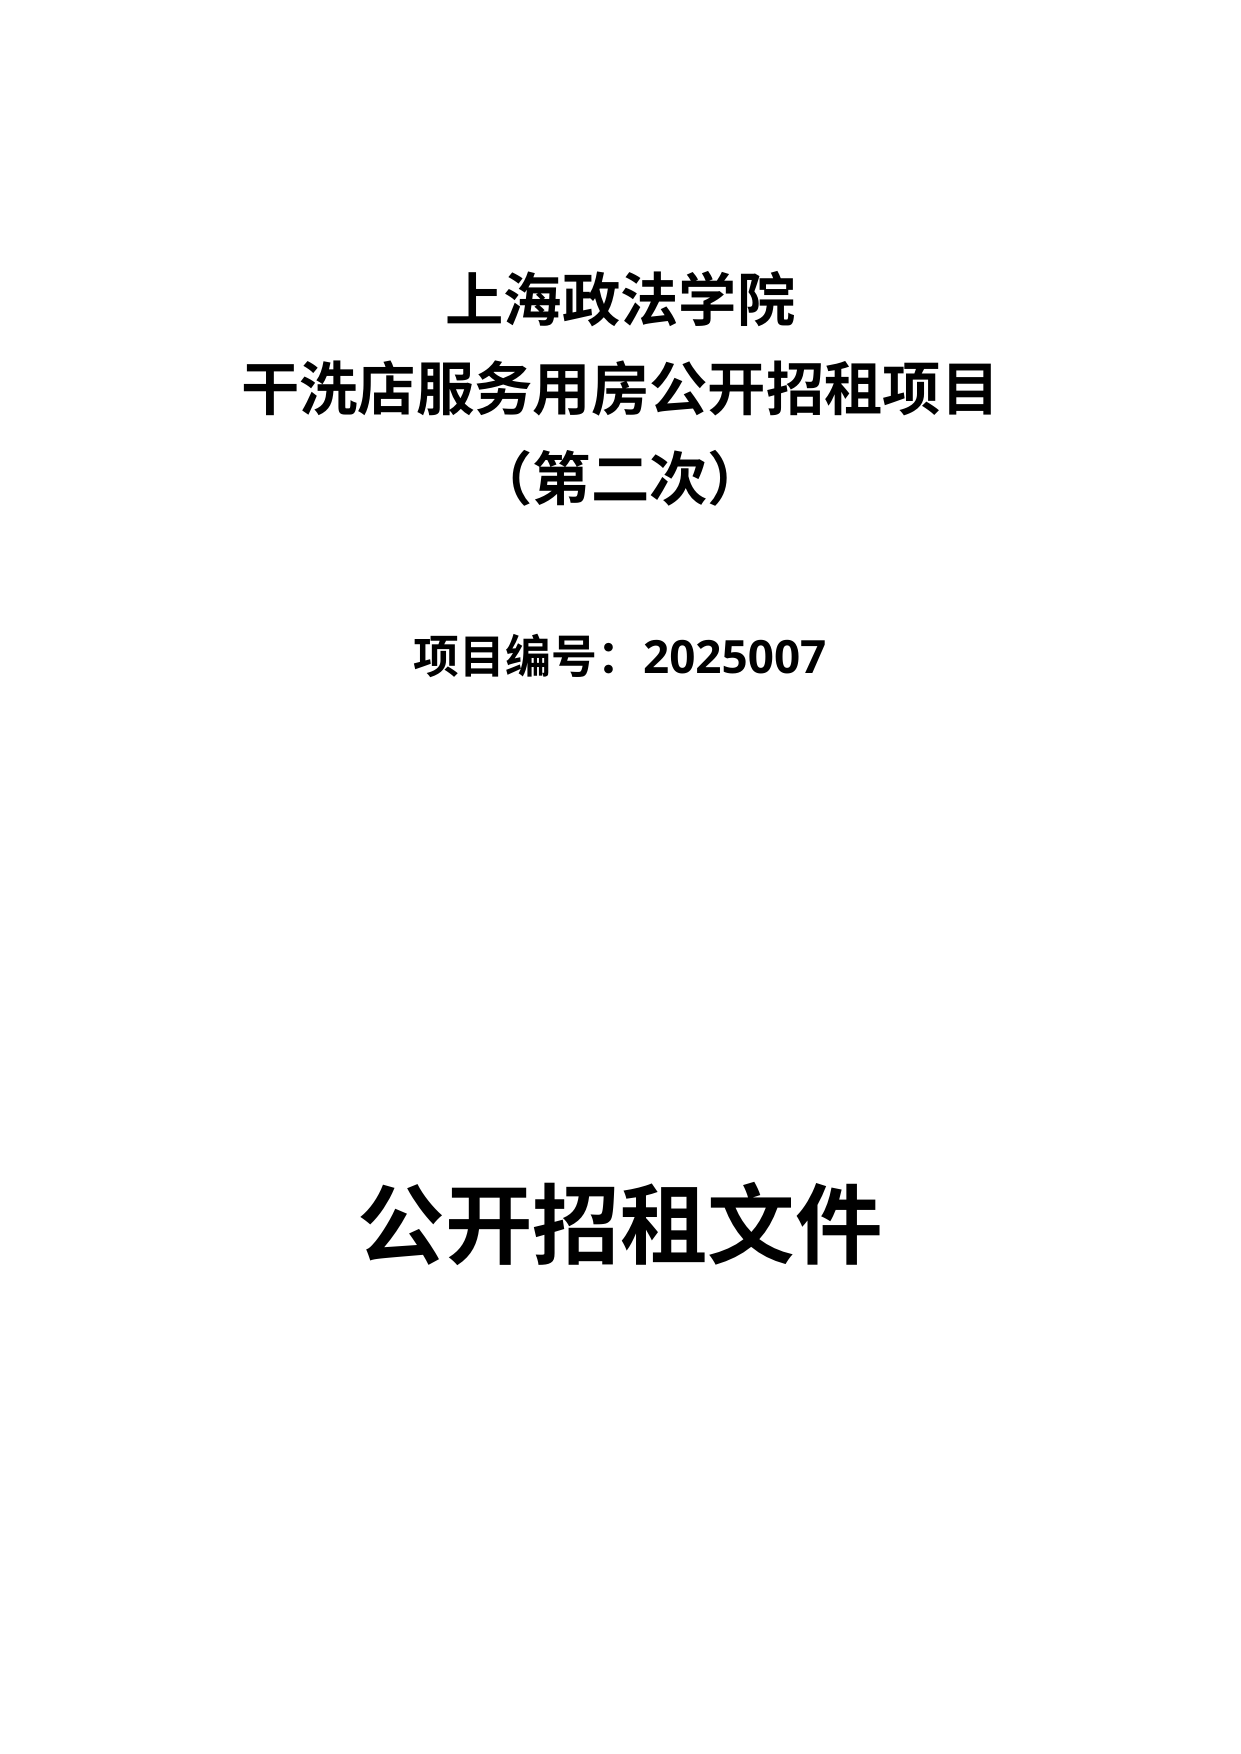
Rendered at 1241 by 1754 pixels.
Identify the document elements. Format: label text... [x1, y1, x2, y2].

text 公开招租文件 [187, 1145, 1053, 1294]
text 上海政法学院 [187, 251, 1053, 341]
text 项目编号：2025007 [187, 609, 1053, 698]
text 干洗店服务用房公开招租项目（第二次） [187, 341, 1053, 519]
